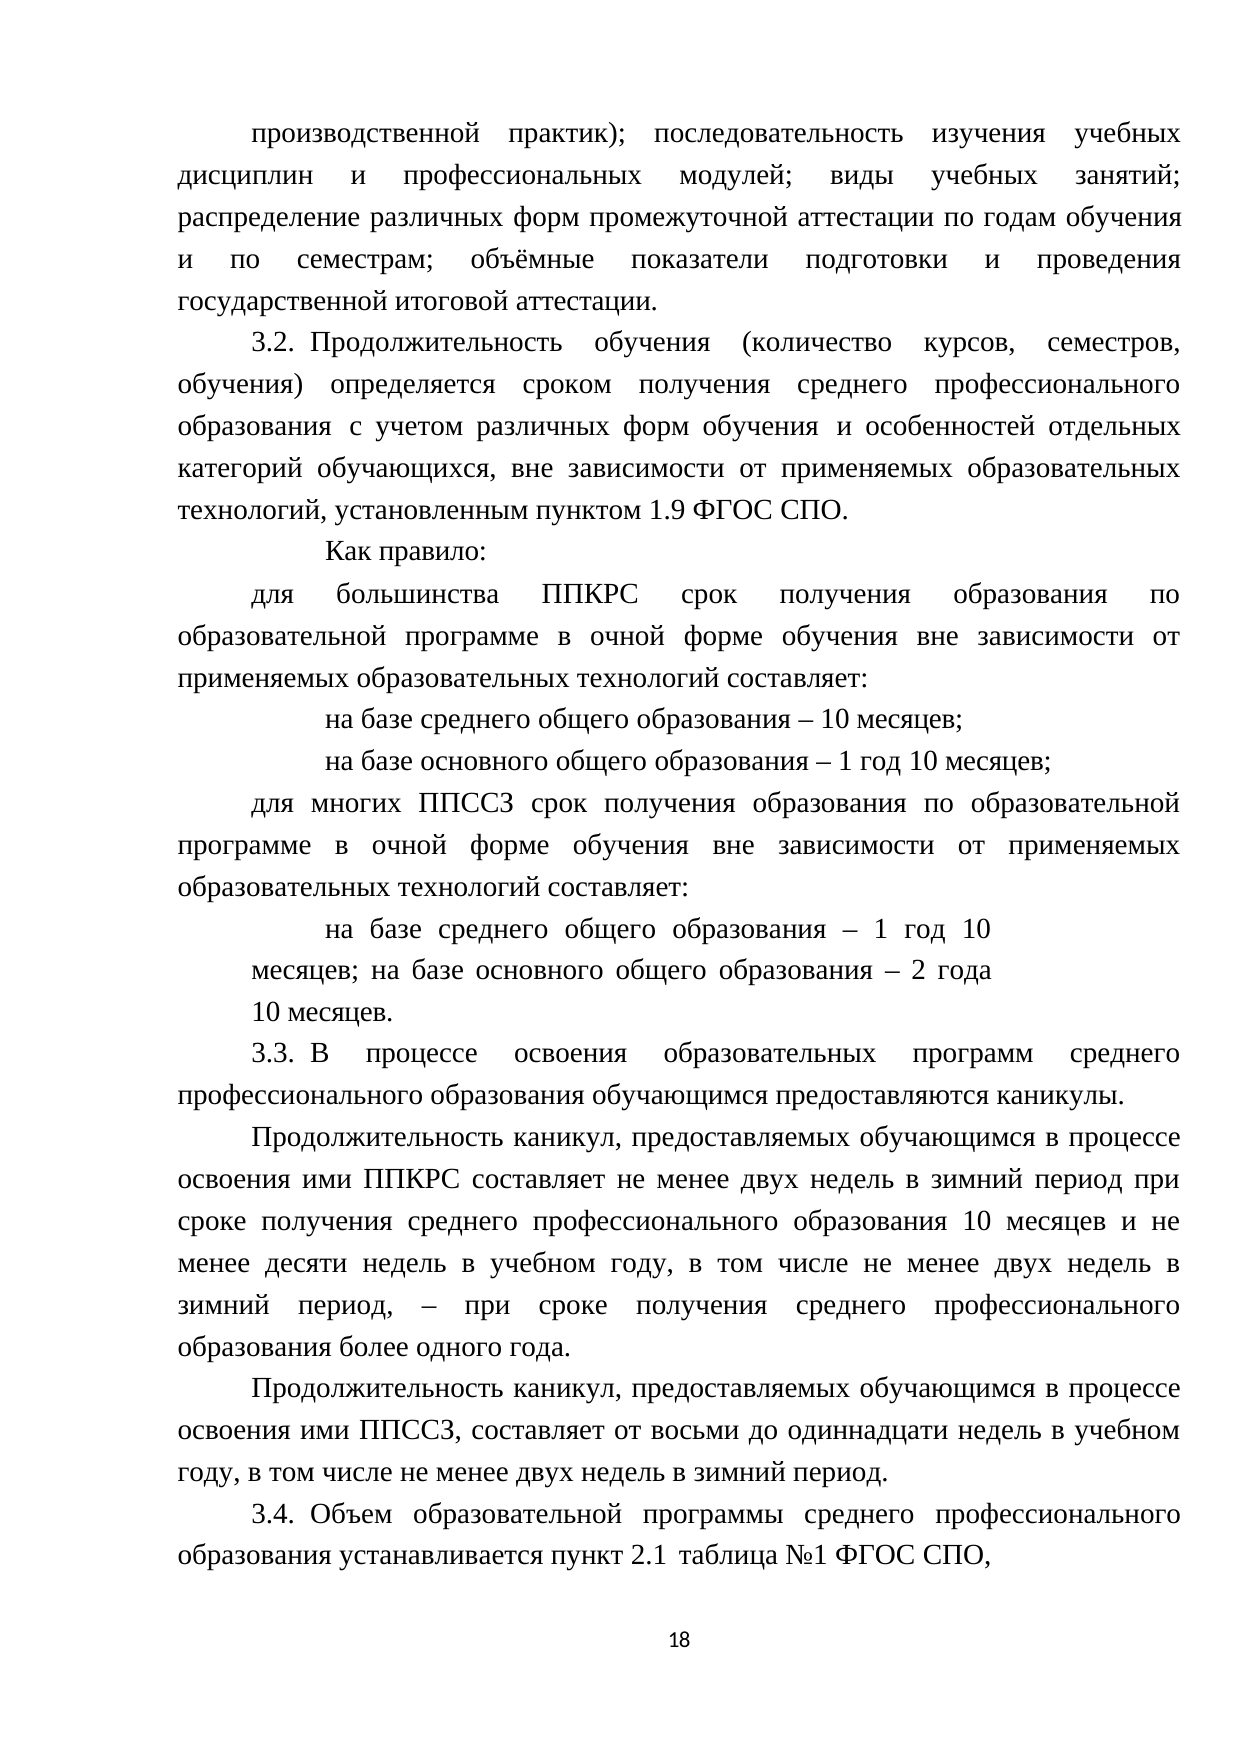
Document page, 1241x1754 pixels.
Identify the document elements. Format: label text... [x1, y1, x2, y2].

list Объем образовательной программы среднего профессионального образования устанавливается пункт 2.1 таблица №1 ФГОС СПО, [177, 1496, 1181, 1571]
text для большинства ППКРС срок получения образования по образовательной программе в очной форме обучения вне зависимости от применяемых образовательных технологий составляет: [177, 576, 1181, 693]
text для многих ППССЗ срок получения образования по образовательной программе в очной форме обучения вне зависимости от применяемых образовательных технологий составляет: [177, 786, 1181, 903]
text Как правило: [251, 534, 1196, 567]
list Продолжительность обучения (количество курсов, семестров, обучения) определяется сроком получения среднего профессионального образования с учетом различных форм обучения и особенностей отдельных категорий обучающихся, вне зависимости от применяемых образовательных технологий, установленным пунктом 1.9 ФГОС СПО. [177, 324, 1181, 526]
text на базе среднего общего образования – 1 год 10 месяцев; на базе основного общего образования – 2 года 10 месяцев. [251, 911, 992, 1027]
text на базе среднего общего образования – 10 месяцев; [251, 702, 1196, 735]
text производственной практик); последовательность изучения учебных дисциплин и профессиональных модулей; виды учебных занятий; распределение различных форм промежуточной аттестации по годам обучения и по семестрам; объёмные показатели подготовки и проведения государственной итоговой аттестации. [177, 115, 1182, 316]
list В процессе освоения образовательных программ среднего профессионального образования обучающимся предоставляются каникулы. [177, 1036, 1181, 1111]
text на базе основного общего образования – 1 год 10 месяцев; [251, 743, 1196, 777]
text Продолжительность каникул, предоставляемых обучающимся в процессе освоения ими ППССЗ, составляет от восьми до одиннадцати недель в учебном году, в том числе не менее двух недель в зимний период. [177, 1371, 1181, 1488]
text Продолжительность каникул, предоставляемых обучающимся в процессе освоения ими ППКРС составляет не менее двух недель в зимний период при сроке получения среднего профессионального образования 10 месяцев и не менее десяти недель в учебном году, в том числе не менее двух недель в зимний период, – при сроке получения среднего профессионального образования более одного года. [177, 1119, 1181, 1362]
